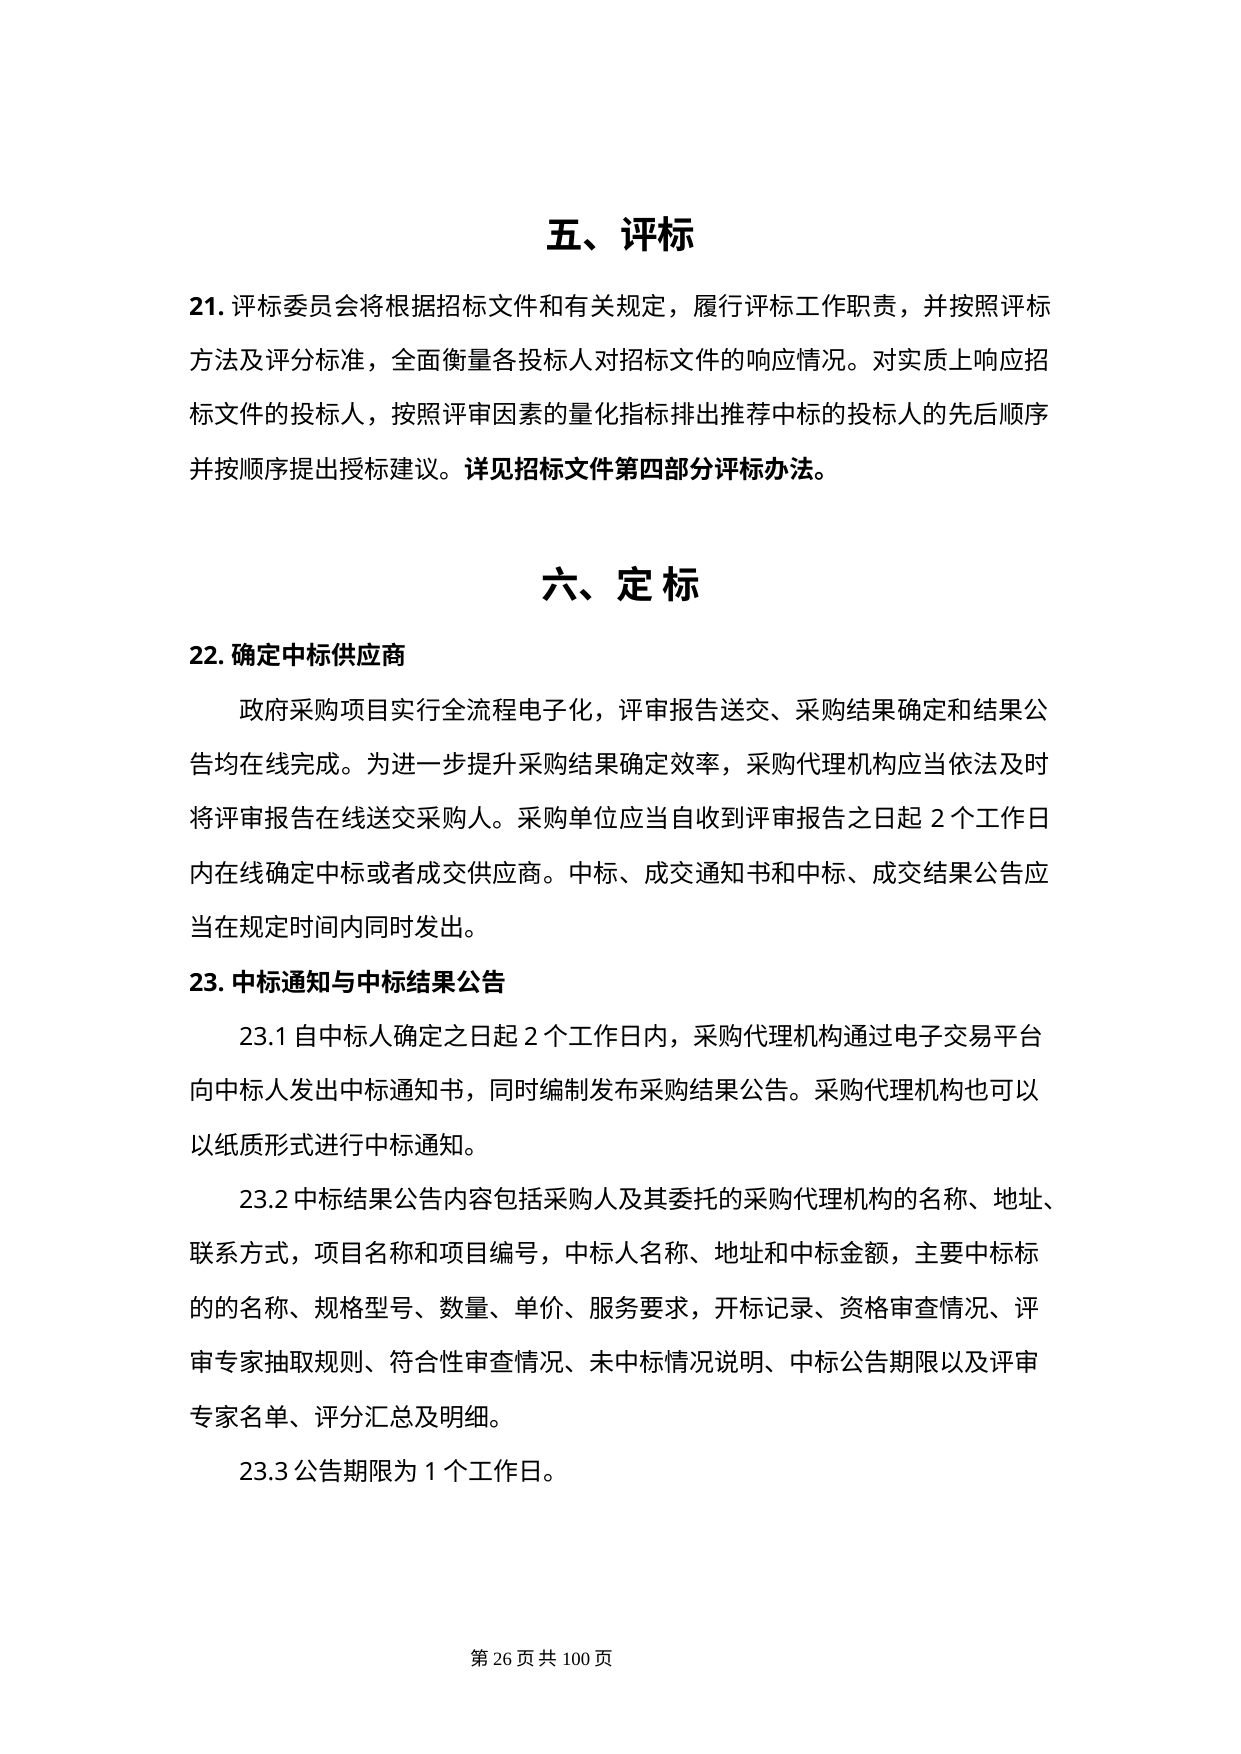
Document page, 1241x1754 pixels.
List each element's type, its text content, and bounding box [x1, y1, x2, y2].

text 23.1自中标人确定之日起2个工作日内，采购代理机构通过电子交易平台向中标人发出中标通知书，同时编制发布采购结果公告。采购代理机构也可以以纸质形式进行中标通知。 [189, 1016, 1051, 1161]
text 政府采购项目实行全流程电子化，评审报告送交、采购结果确定和结果公告均在线完成。为进一步提升采购结果确定效率，采购代理机构应当依法及时将评审报告在线送交采购人。采购单位应当自收到评审报告之日起2个工作日内在线确定中标或者成交供应商。中标、成交通知书和中标、成交结果公告应当在规定时间内同时发出。 [189, 690, 1051, 944]
text 23.2中标结果公告内容包括采购人及其委托的采购代理机构的名称、地址、联系方式，项目名称和项目编号，中标人名称、地址和中标金额，主要中标标的的名称、规格型号、数量、单价、服务要求，开标记录、资格审查情况、评审专家抽取规则、符合性审查情况、未中标情况说明、中标公告期限以及评审专家名单、评分汇总及明细。 [189, 1179, 1051, 1433]
text 五、评标 [189, 204, 1051, 259]
text 21. 评标委员会将根据招标文件和有关规定，履行评标工作职责，并按照评标方法及评分标准，全面衡量各投标人对招标文件的响应情况。对实质上响应招标文件的投标人，按照评审因素的量化指标排出推荐中标的投标人的先后顺序，并按顺序提出授标建议。详见招标文件第四部分评标办法。 [189, 286, 1051, 485]
text 23.3公告期限为1个工作日。 [189, 1451, 1051, 1488]
text 23. 中标通知与中标结果公告 [189, 962, 1051, 998]
text 22. 确定中标供应商 [189, 636, 1051, 672]
text 六、定 标 [189, 554, 1051, 609]
